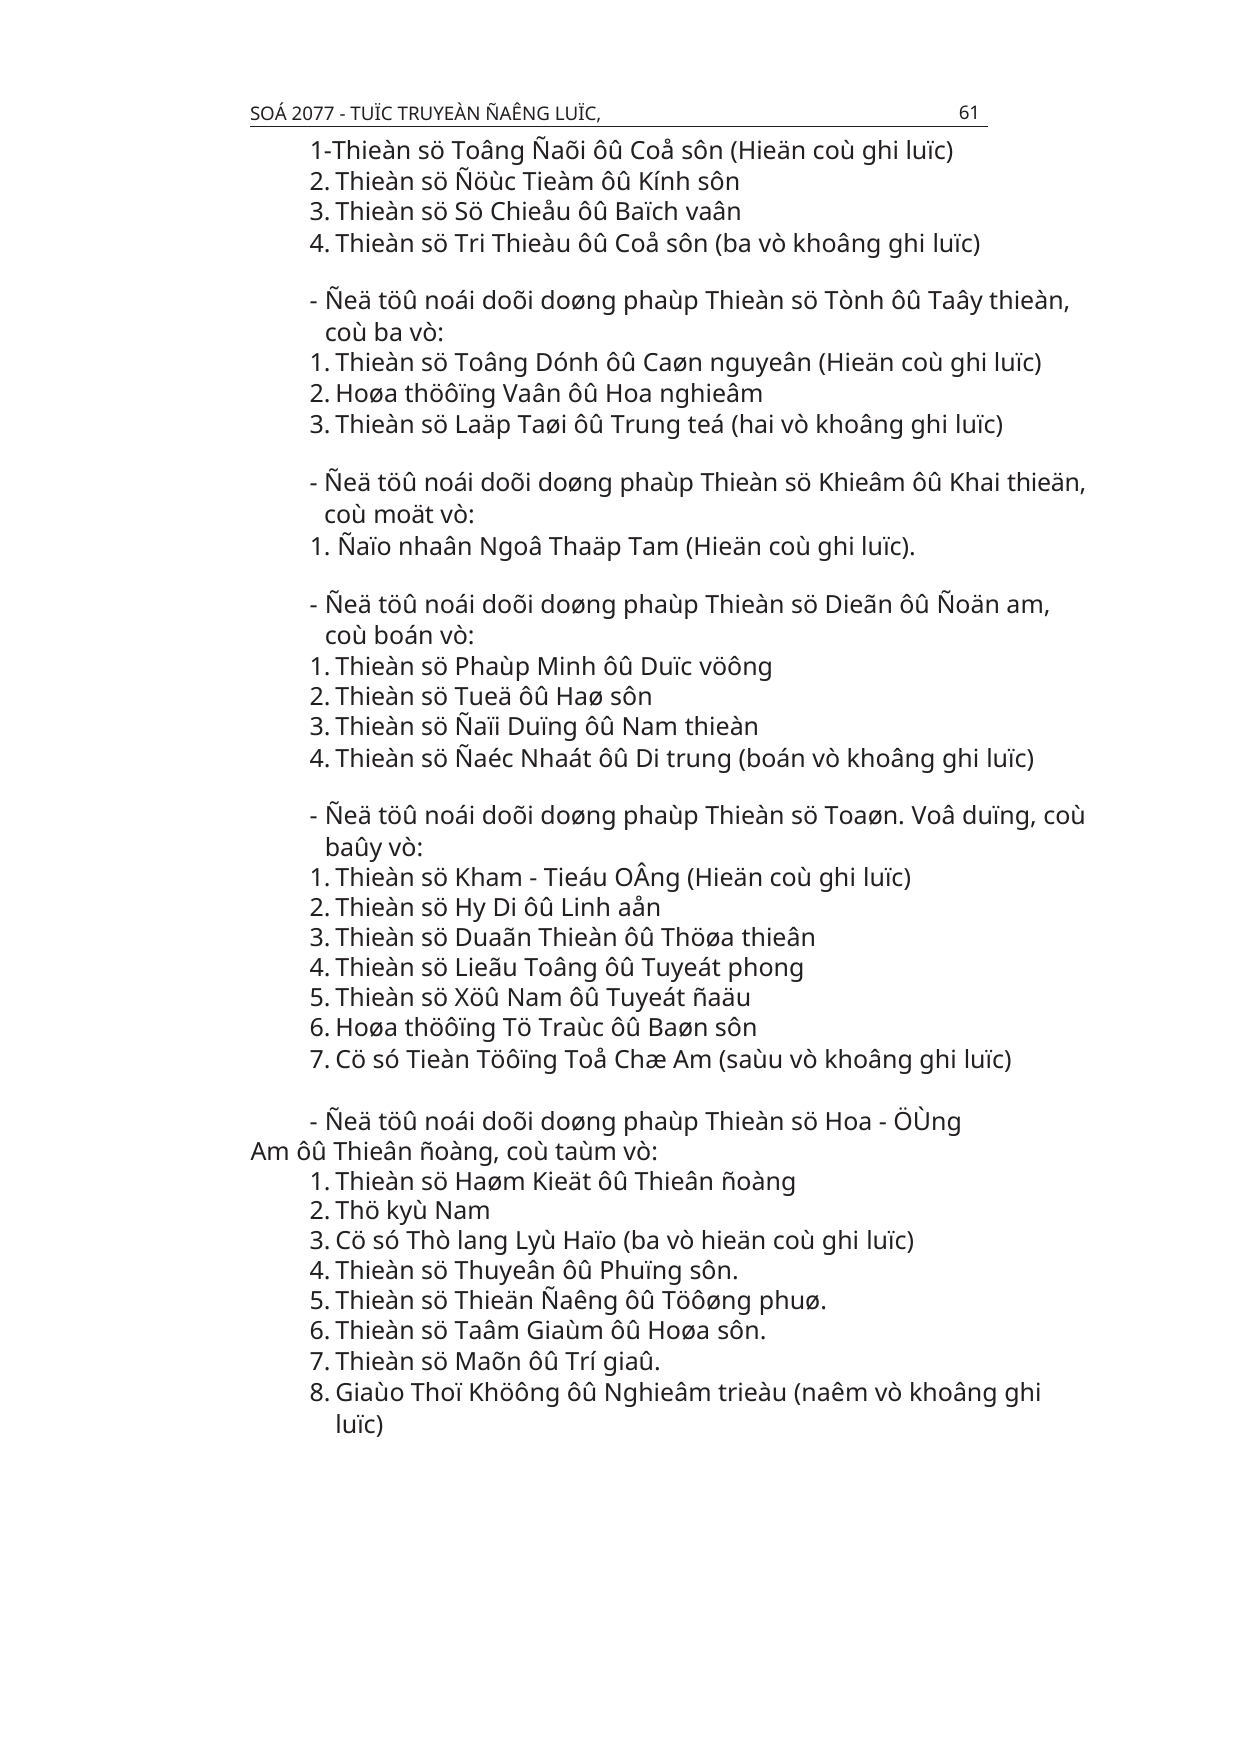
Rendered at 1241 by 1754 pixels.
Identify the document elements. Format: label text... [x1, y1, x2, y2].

list Ñeä töû noái doõi doøng phaùp Thieàn sö Dieãn ôû Ñoän am, coù boán vò: [309, 588, 1092, 651]
list Cö só Tieàn Töôïng Toå Chæ Am (saùu vò khoâng ghi luïc) [309, 1043, 1092, 1075]
list Ñeä töû noái doõi doøng phaùp Thieàn sö Khieâm ôû Khai thieän, coù moät vò: [309, 466, 1092, 530]
list Thieàn sö Tueä ôû Haø sôn [309, 681, 1092, 711]
list Thö kyù Nam [309, 1196, 1092, 1226]
list Ñeä töû noái doõi doøng phaùp Thieàn sö Hoa - ÖÙng Am ôû Thieân ñoàng, coù taùm vò: [250, 1106, 988, 1168]
list Thieàn sö Xöû Nam ôû Tuyeát ñaäu [309, 982, 1092, 1012]
list Thieàn sö Laäp Taøi ôû Trung teá (hai vò khoâng ghi luïc) [309, 408, 1092, 440]
list Thieàn sö Hy Di ôû Linh aån [309, 892, 1092, 922]
text 1-Thieàn sö Toâng Ñaõi ôû Coå sôn (Hieän coù ghi luïc) [309, 134, 1092, 166]
list Ñeä töû noái doõi doøng phaùp Thieàn sö Tònh ôû Taây thieàn, coù ba vò: [309, 284, 1092, 347]
list Thieàn sö Taâm Giaùm ôû Hoøa sôn. [309, 1316, 1092, 1346]
list Thieàn sö Kham - Tieáu OÂng (Hieän coù ghi luïc) [309, 862, 1092, 892]
list Hoøa thöôïng Tö Traùc ôû Baøn sôn [309, 1012, 1092, 1043]
list Hoøa thöôïng Vaân ôû Hoa nghieâm [309, 377, 1092, 408]
list Thieàn sö Thieän Ñaêng ôû Töôøng phuø. [309, 1286, 1092, 1316]
list Giaùo Thoï Khöông ôû Nghieâm trieàu (naêm vò khoâng ghi luïc) [309, 1376, 1092, 1440]
list Thieàn sö Ñöùc Tieàm ôû Kính sôn [309, 166, 1092, 196]
list Thieàn sö Lieãu Toâng ôû Tuyeát phong [309, 952, 1092, 982]
list Thieàn sö Phaùp Minh ôû Duïc vöông [309, 651, 1092, 681]
list Thieàn sö Thuyeân ôû Phuïng sôn. [309, 1256, 1092, 1286]
list Thieàn sö Maõn ôû Trí giaû. [309, 1346, 1092, 1376]
list Thieàn sö Ñaïi Duïng ôû Nam thieàn [309, 711, 1092, 742]
list Thieàn sö Tri Thieàu ôû Coå sôn (ba vò khoâng ghi luïc) [309, 227, 1092, 259]
list Cö só Thò lang Lyù Haïo (ba vò hieän coù ghi luïc) [309, 1226, 1092, 1256]
list Thieàn sö Haøm Kieät ôû Thieân ñoàng [309, 1168, 1092, 1196]
list Ñeä töû noái doõi doøng phaùp Thieàn sö Toaøn. Voâ duïng, coù baûy vò: [309, 799, 1092, 862]
list Thieàn sö Duaãn Thieàn ôû Thöøa thieân [309, 922, 1092, 952]
list Thieàn sö Sö Chieåu ôû Baïch vaân [309, 196, 1092, 227]
list Thieàn sö Ñaéc Nhaát ôû Di trung (boán vò khoâng ghi luïc) [309, 742, 1092, 773]
text 1. Ñaïo nhaân Ngoâ Thaäp Tam (Hieän coù ghi luïc). [309, 530, 1092, 562]
list Thieàn sö Toâng Dónh ôû Caøn nguyeân (Hieän coù ghi luïc) [309, 347, 1092, 377]
